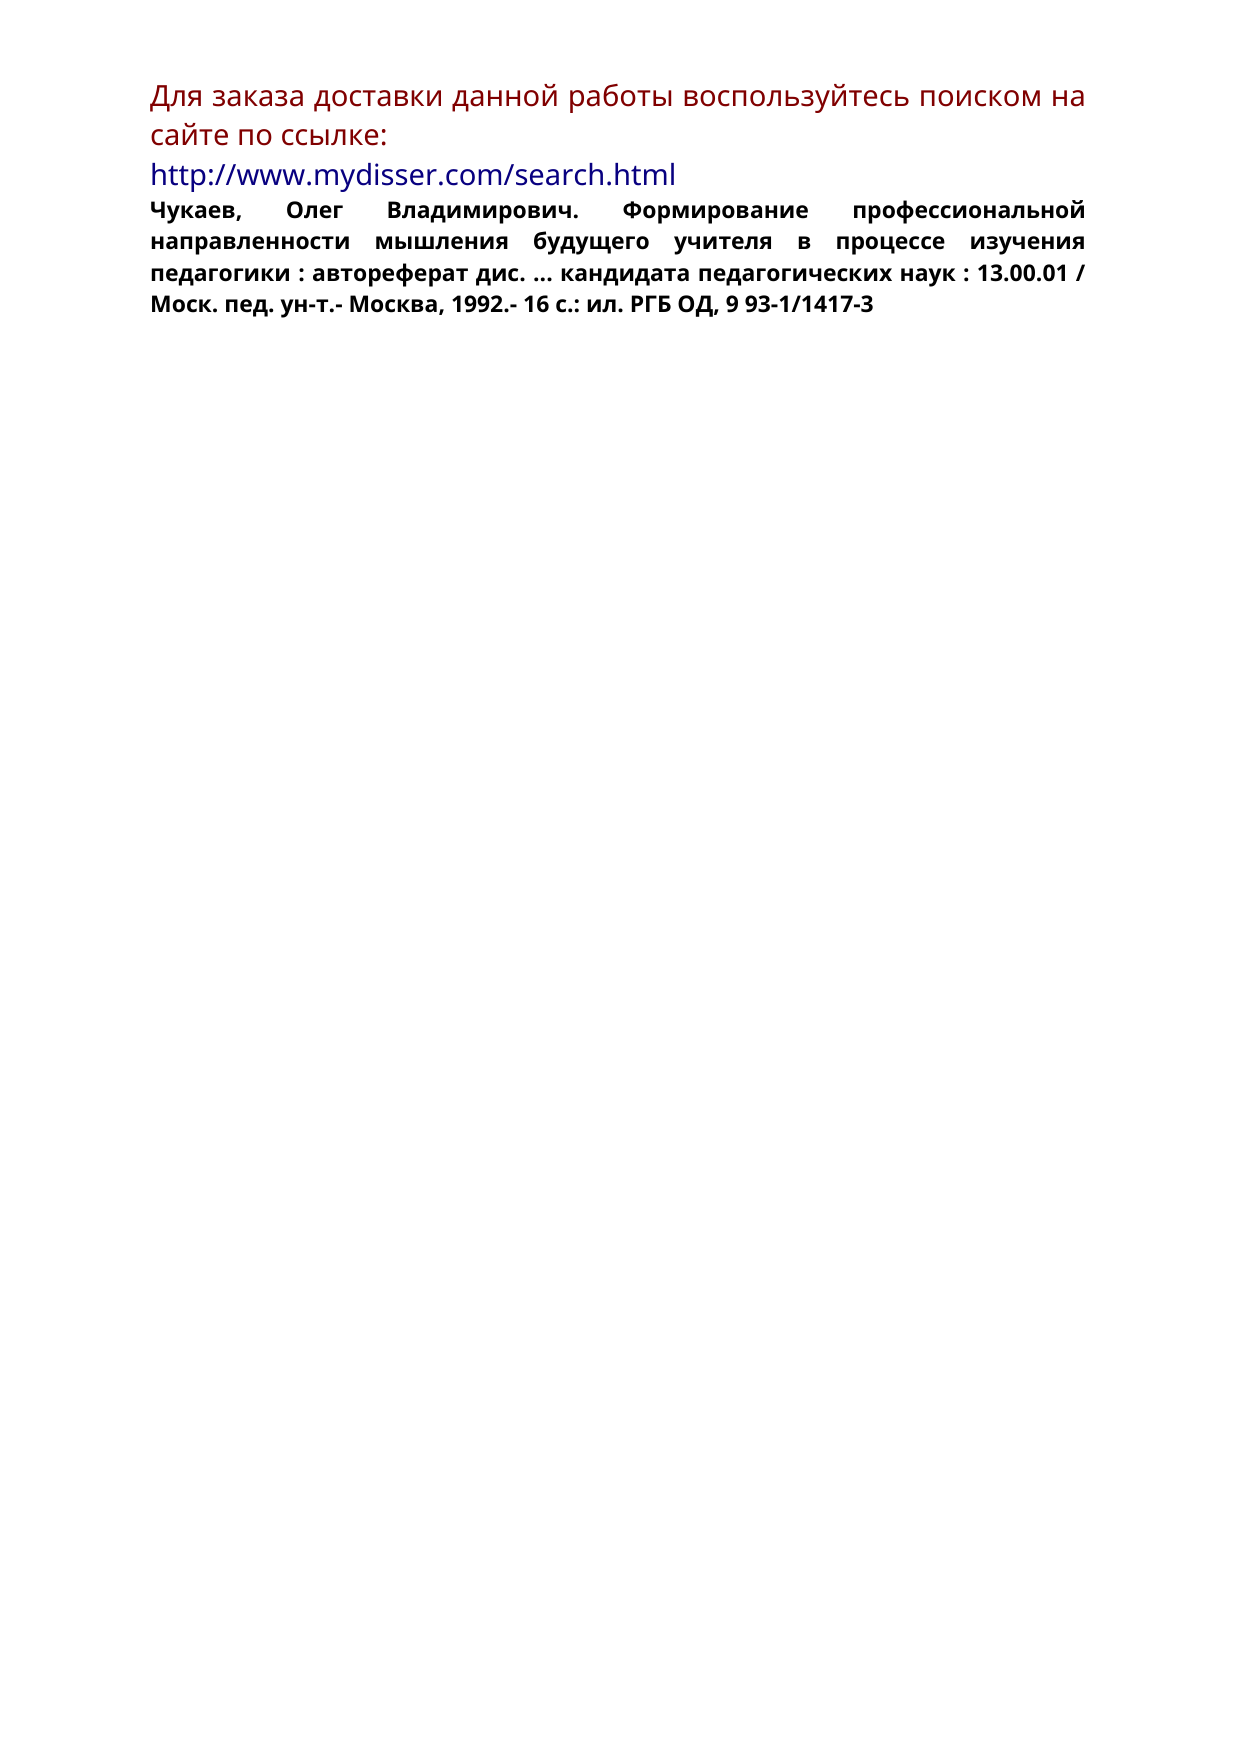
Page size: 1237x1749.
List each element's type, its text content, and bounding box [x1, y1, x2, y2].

text Чукаев, Олег Владимирович. Формирование профессиональной направленности мышления будущего учителя в процессе изучения педагогики : автореферат дис. ... кандидата педагогических наук : 13.00.01 / Моск. пед. ун-т.- Москва, 1992.- 16 с.: ил. РГБ ОД, 9 93-1/1417-3 [150, 194, 1086, 319]
